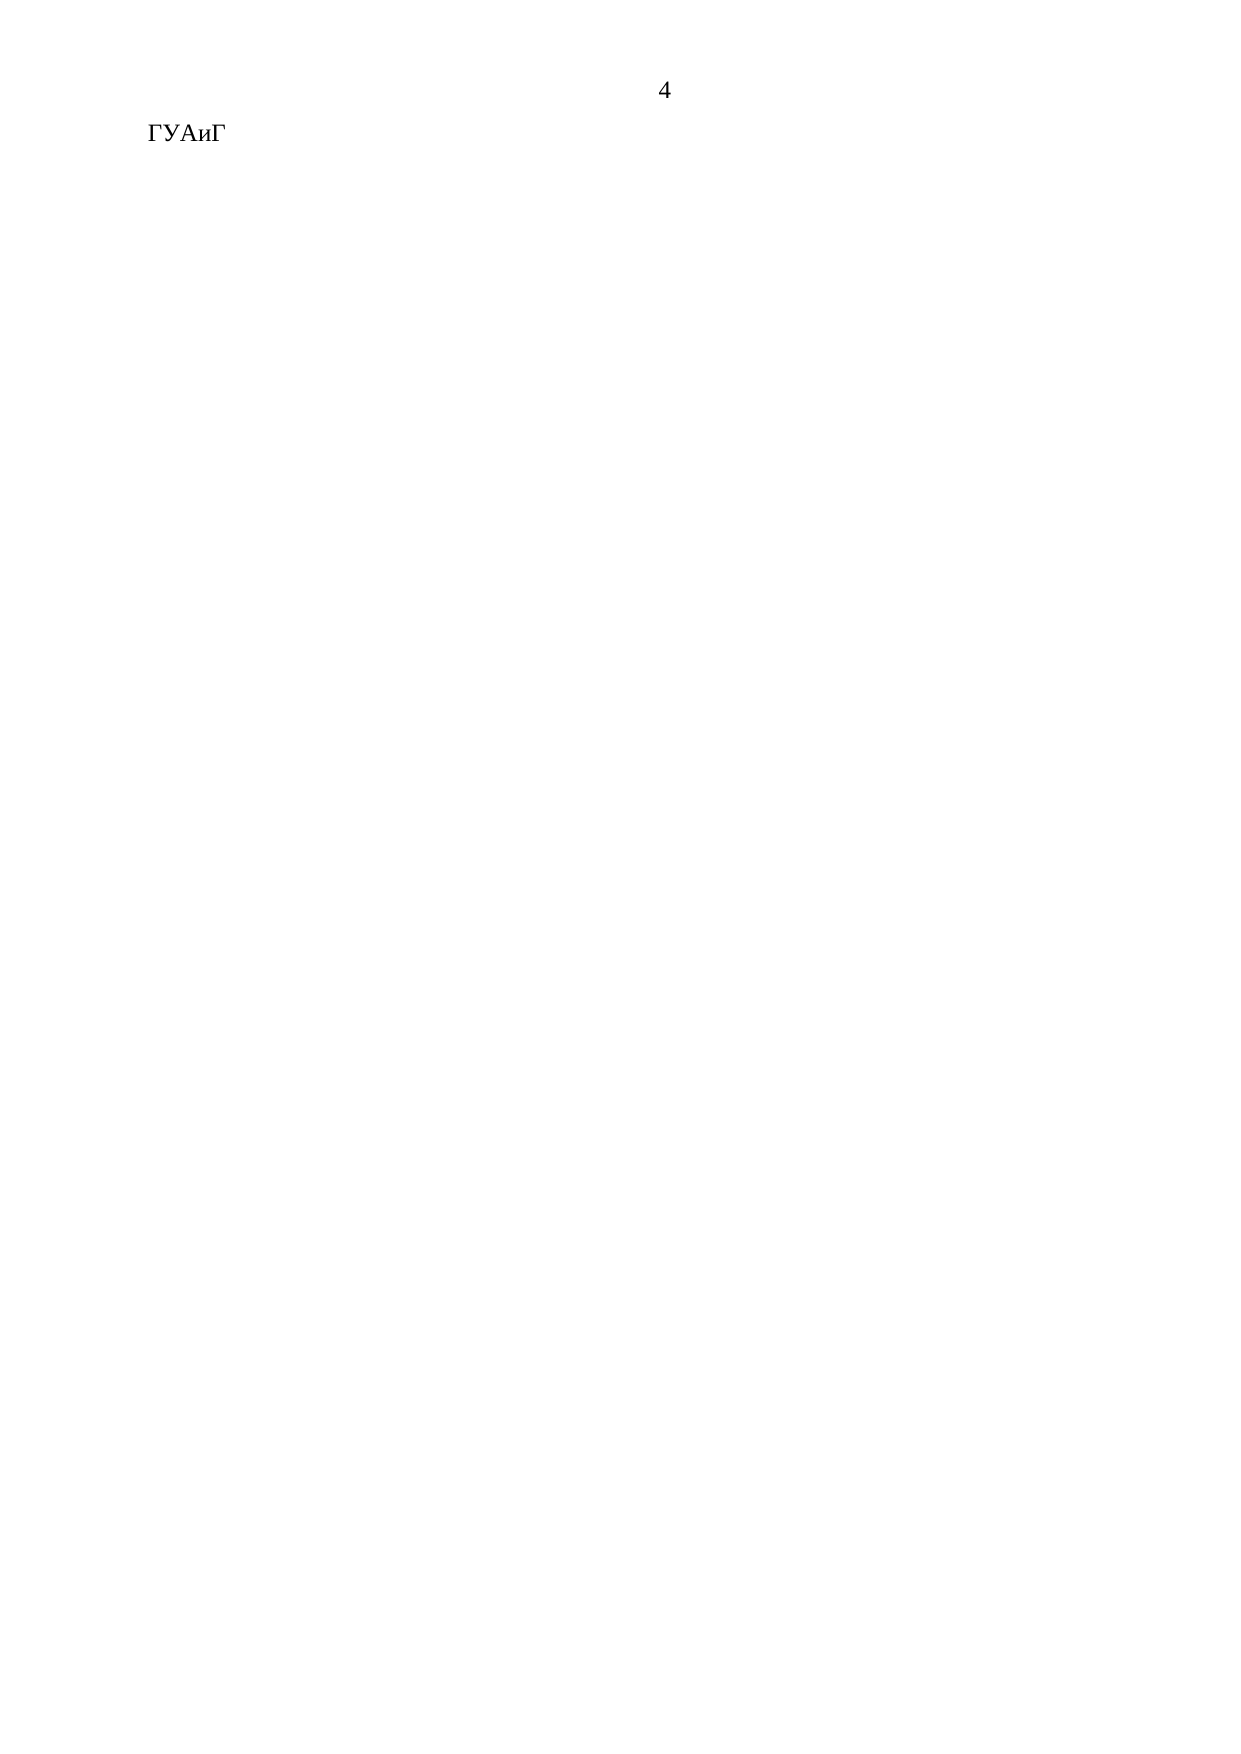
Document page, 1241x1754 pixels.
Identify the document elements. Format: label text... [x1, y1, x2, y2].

text ГУАиГ [148, 118, 1181, 147]
